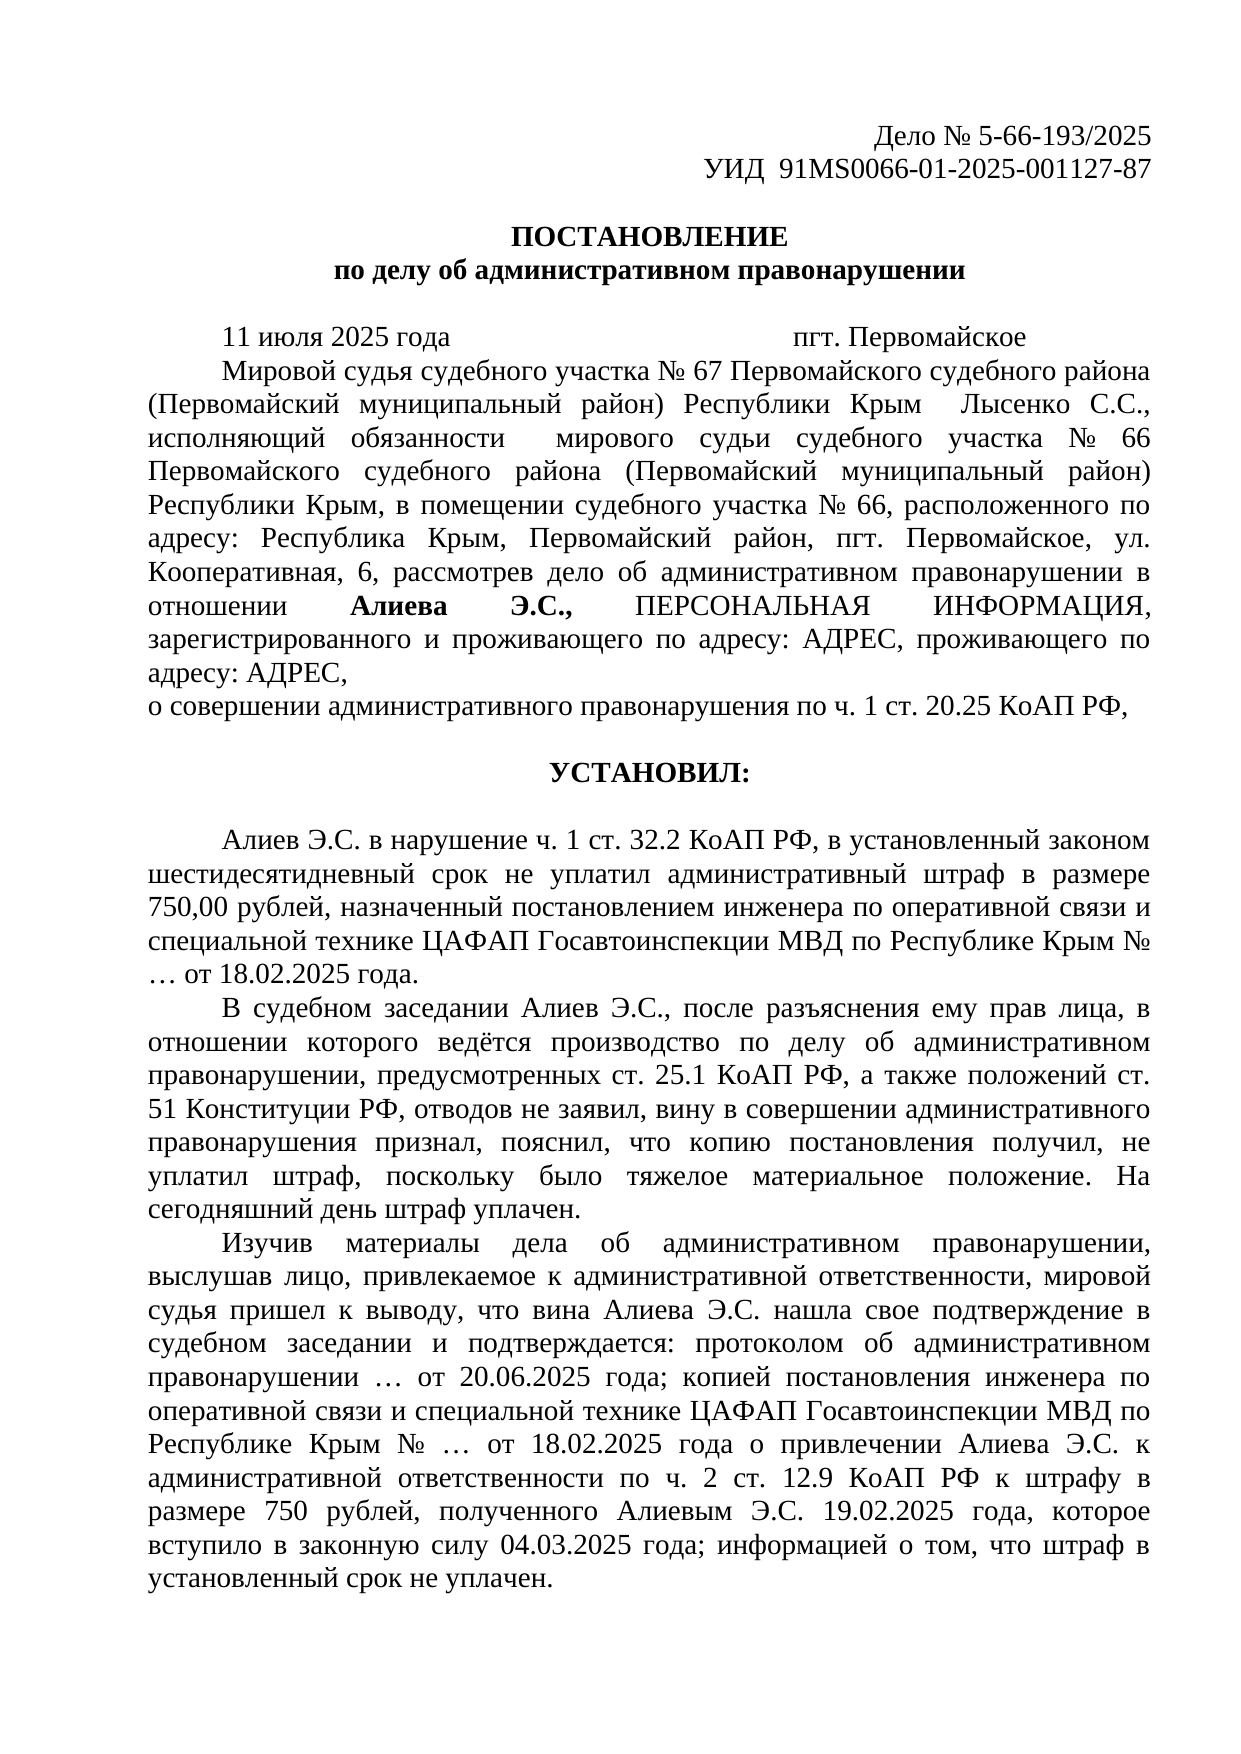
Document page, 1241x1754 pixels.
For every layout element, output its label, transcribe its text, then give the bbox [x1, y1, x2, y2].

text Мировой судья судебного участка № 67 Первомайского судебного района (Первомайский муниципальный район) Республики Крым Лысенко С.С., исполняющий обязанности мирового судьи судебного участка № 66 Первомайского судебного района (Первомайский муниципальный район) Республики Крым, в помещении судебного участка № 66, расположенного по адресу: Республика Крым, Первомайский район, пгт. Первомайское, ул. Кооперативная, 6, рассмотрев дело об административном правонарушении в отношении Алиева Э.С., ПЕРСОНАЛЬНАЯ ИНФОРМАЦИЯ, зарегистрированного и проживающего по адресу: АДРЕС, проживающего по адресу: АДРЕС, [148, 353, 1152, 688]
text УСТАНОВИЛ: [148, 755, 1152, 789]
text по делу об административном правонарушении [148, 252, 1152, 286]
text Изучив материалы дела об административном правонарушении, выслушав лицо, привлекаемое к административной ответственности, мировой судья пришел к выводу, что вина Алиева Э.С. нашла свое подтверждение в судебном заседании и подтверждается: протоколом об административном правонарушении … от 20.06.2025 года; копией постановления инженера по оперативной связи и специальной технике ЦАФАП Госавтоинспекции МВД по Республике Крым № … от 18.02.2025 года о привлечении Алиева Э.С. к административной ответственности по ч. 2 ст. 12.9 КоАП РФ к штрафу в размере 750 рублей, полученного Алиевым Э.С. 19.02.2025 года, которое вступило в законную силу 04.03.2025 года; информацией о том, что штраф в установленный срок не уплачен. [148, 1225, 1152, 1594]
text В судебном заседании Алиев Э.С., после разъяснения ему прав лица, в отношении которого ведётся производство по делу об административном правонарушении, предусмотренных ст. 25.1 КоАП РФ, а также положений ст. 51 Конституции РФ, отводов не заявил, вину в совершении административного правонарушения признал, пояснил, что копию постановления получил, не уплатил штраф, поскольку было тяжелое материальное положение. На сегодняшний день штраф уплачен. [148, 990, 1152, 1225]
text Алиев Э.С. в нарушение ч. 1 ст. 32.2 КоАП РФ, в установленный законом шестидесятидневный срок не уплатил административный штраф в размере 750,00 рублей, назначенный постановлением инженера по оперативной связи и специальной технике ЦАФАП Госавтоинспекции МВД по Республике Крым № … от 18.02.2025 года. [148, 822, 1152, 990]
text 11 июля 2025 года пгт. Первомайское [148, 319, 1152, 353]
text Дело № 5-66-193/2025 [148, 118, 1152, 152]
text УИД 91MS0066-01-2025-001127-87 [148, 152, 1152, 185]
text о совершении административного правонарушения по ч. 1 ст. 20.25 КоАП РФ, [148, 688, 1152, 722]
text ПОСТАНОВЛЕНИЕ [148, 219, 1152, 252]
